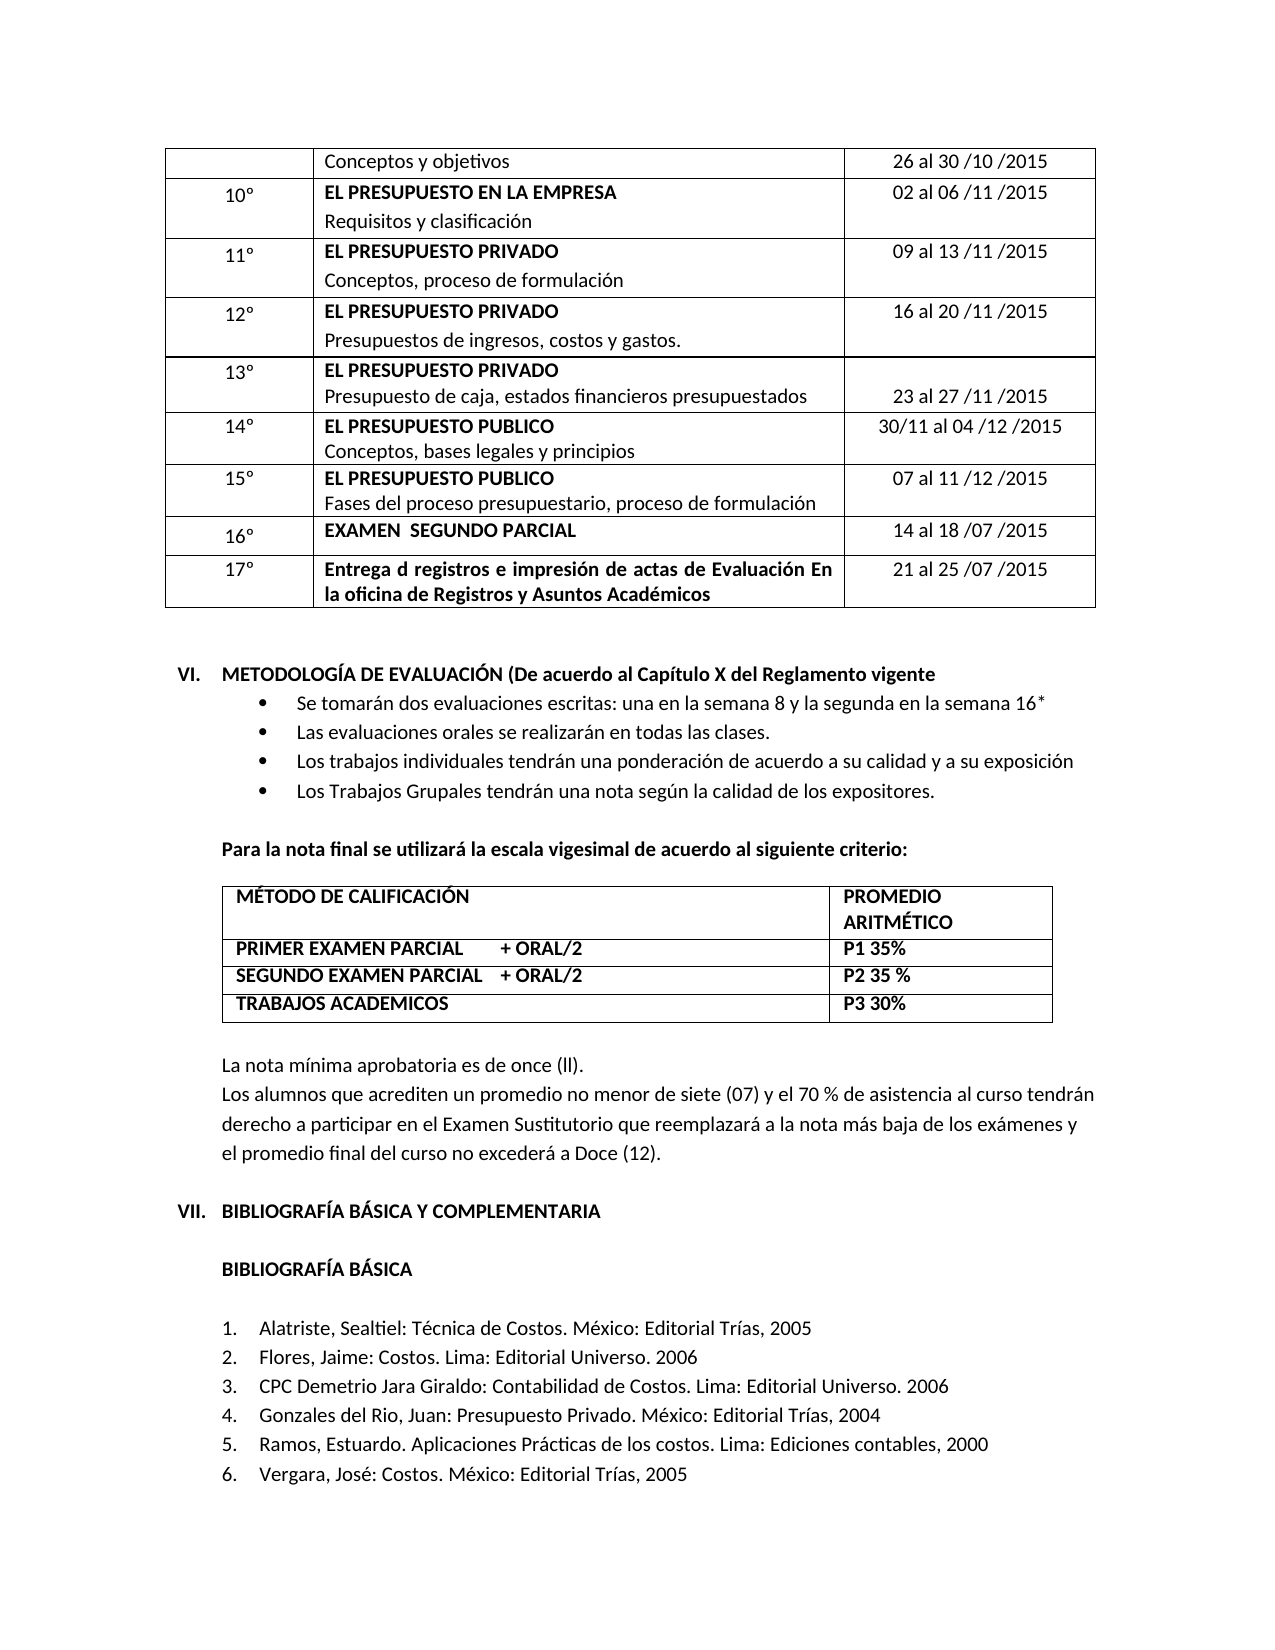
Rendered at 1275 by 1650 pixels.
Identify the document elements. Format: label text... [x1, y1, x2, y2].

table_cell EL PRESUPUESTO EN LA EMPRESA Requisitos y clasificación [314, 179, 844, 237]
table_cell + ORAL/2 [487, 967, 829, 994]
table_cell 11º [166, 239, 313, 297]
list Alatriste, Sealtiel: Técnica de Costos. México: Editorial Trías, 2005 [222, 1315, 1098, 1340]
table_cell [981, 940, 1052, 966]
list Ramos, Estuardo. Aplicaciones Prácticas de los costos. Lima: Ediciones contables, 2000 [222, 1432, 1098, 1457]
table_header [487, 887, 829, 939]
list Los Trabajos Grupales tendrán una nota según la calidad de los expositores. [259, 778, 1098, 803]
table_cell 26 al 30 /10 /2015 [845, 149, 1095, 178]
table_cell 16º [166, 517, 313, 555]
list Gonzales del Rio, Juan: Presupuesto Privado. México: Editorial Trías, 2004 [222, 1402, 1098, 1428]
table_cell [981, 967, 1052, 994]
table_cell EL PRESUPUESTO PUBLICO Conceptos, bases legales y principios [314, 413, 844, 464]
table_cell EL PRESUPUESTO PRIVADO Conceptos, proceso de formulación [314, 239, 844, 297]
table_cell + ORAL/2 [487, 940, 829, 966]
table_cell 07 al 11 /12 /2015 [845, 465, 1095, 516]
table_cell 14 al 18 /07 /2015 [845, 517, 1095, 555]
list CPC Demetrio Jara Giraldo: Contabilidad de Costos. Lima: Editorial Universo. 2006 [222, 1373, 1098, 1399]
table_cell P1 35% [830, 940, 981, 966]
list Los trabajos individuales tendrán una ponderación de acuerdo a su calidad y a su exposición [259, 749, 1098, 774]
table_cell [981, 995, 1052, 1022]
table_header [981, 887, 1052, 939]
table_cell EL PRESUPUESTO PRIVADO Presupuestos de ingresos, costos y gastos. [314, 298, 844, 356]
table_cell 09 al 13 /11 /2015 [845, 239, 1095, 297]
table_cell P2 35 % [830, 967, 981, 994]
table_cell EL PRESUPUESTO PRIVADO Presupuesto de caja, estados financieros presupuestados [314, 358, 844, 412]
table_cell 23 al 27 /11 /2015 [845, 358, 1095, 412]
list La nota mínima aprobatoria es de once (ll). [222, 1052, 1098, 1078]
table_cell P3 30% [830, 995, 981, 1022]
table_cell SEGUNDO EXAMEN PARCIAL [223, 967, 487, 994]
table_header PROMEDIO ARITMÉTICO [830, 887, 981, 939]
list Vergara, José: Costos. México: Editorial Trías, 2005 [222, 1461, 1098, 1486]
list Se tomarán dos evaluaciones escritas: una en la semana 8 y la segunda en la semana 16* [259, 690, 1098, 716]
table_cell 17º [166, 556, 313, 607]
table_cell 12º [166, 298, 313, 356]
table_cell 02 al 06 /11 /2015 [845, 179, 1095, 237]
table_cell 30/11 al 04 /12 /2015 [845, 413, 1095, 464]
list METODOLOGÍA DE EVALUACIÓN (De acuerdo al Capítulo X del Reglamento vigente [177, 661, 1098, 687]
list Los alumnos que acrediten un promedio no menor de siete (07) y el 70 % de asistencia al curso tendrán derecho a participar en el Examen Sustitutorio que reemplazará a la nota más baja de los exámenes y el promedio final del curso no excederá a Doce (12). [222, 1082, 1098, 1165]
list BIBLIOGRAFÍA BÁSICA Y COMPLEMENTARIA [177, 1198, 1098, 1224]
table_cell 14º [166, 413, 313, 464]
table_cell Entrega d registros e impresión de actas de Evaluación En la oficina de Registros y Asuntos Académicos [314, 556, 844, 607]
table_header MÉTODO DE CALIFICACIÓN [223, 887, 487, 939]
text Para la nota final se utilizará la escala vigesimal de acuerdo al siguiente criterio: [222, 836, 1098, 862]
table_cell EXAMEN SEGUNDO PARCIAL [314, 517, 844, 555]
table_cell EL PRESUPUESTO PUBLICO Fases del proceso presupuestario, proceso de formulación [314, 465, 844, 516]
table_cell [487, 995, 829, 1022]
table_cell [314, 149, 844, 178]
table_cell 10º [166, 179, 313, 237]
list Las evaluaciones orales se realizarán en todas las clases. [259, 719, 1098, 745]
table_cell 16 al 20 /11 /2015 [845, 298, 1095, 356]
table_cell TRABAJOS ACADEMICOS [223, 995, 487, 1022]
table_cell 21 al 25 /07 /2015 [845, 556, 1095, 607]
table_cell PRIMER EXAMEN PARCIAL [223, 940, 487, 966]
list BIBLIOGRAFÍA BÁSICA [222, 1257, 1098, 1282]
table_cell 15º [166, 465, 313, 516]
list Flores, Jaime: Costos. Lima: Editorial Universo. 2006 [222, 1344, 1098, 1369]
table_cell 13º [166, 358, 313, 412]
table_cell 9º [166, 149, 313, 178]
